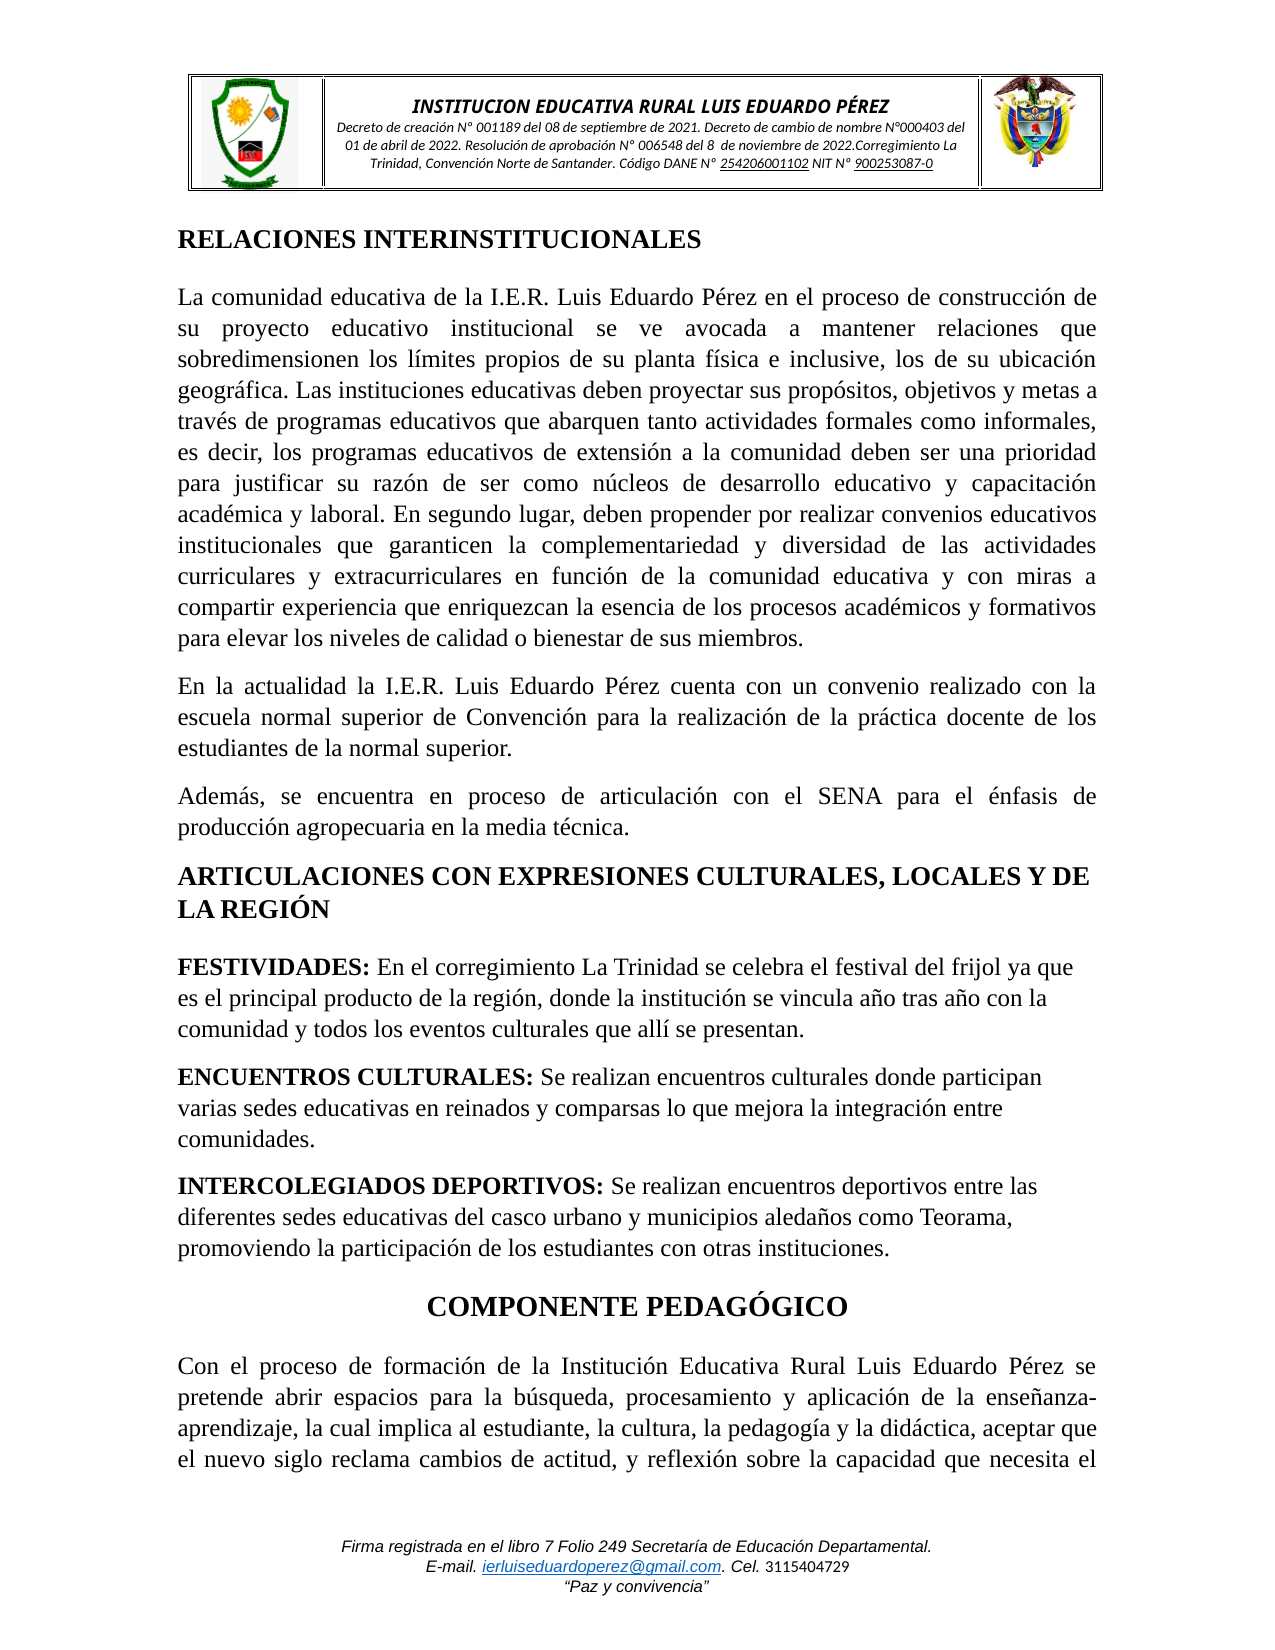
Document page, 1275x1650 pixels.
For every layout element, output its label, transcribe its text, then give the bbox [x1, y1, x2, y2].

picture [993, 77, 1077, 168]
text ENCUENTROS CULTURALES: Se realizan encuentros culturales donde participan varias sedes educativas en reinados y comparsas lo que mejora la integración entre comunidades. [177, 1062, 1098, 1152]
picture [201, 77, 299, 188]
subtitle ARTICULACIONES CON EXPRESIONES CULTURALES, LOCALES Y DE LA REGIÓN [177, 860, 1098, 924]
subtitle COMPONENTE PEDAGÓGICO [177, 1289, 1098, 1323]
subtitle RELACIONES INTERINSTITUCIONALES [177, 223, 1098, 255]
text FESTIVIDADES: En el corregimiento La Trinidad se celebra el festival del frijol ya que es el principal producto de la región, donde la institución se vincula año tras año con la comunidad y todos los eventos culturales que allí se presentan. [177, 952, 1098, 1043]
text En la actualidad la I.E.R. Luis Eduardo Pérez cuenta con un convenio realizado con la escuela normal superior de Convención para la realización de la práctica docente de los estudiantes de la normal superior. [177, 671, 1098, 762]
text La comunidad educativa de la I.E.R. Luis Eduardo Pérez en el proceso de construcción de su proyecto educativo institucional se ve avocada a mantener relaciones que sobredimensionen los límites propios de su planta física e inclusive, los de su ubicación geográfica. Las instituciones educativas deben proyectar sus propósitos, objetivos y metas a través de programas educativos que abarquen tanto actividades formales como informales, es decir, los programas educativos de extensión a la comunidad deben ser una prioridad para justificar su razón de ser como núcleos de desarrollo educativo y capacitación académica y laboral. En segundo lugar, deben propender por realizar convenios educativos institucionales que garanticen la complementariedad y diversidad de las actividades curriculares y extracurriculares en función de la comunidad educativa y con miras a compartir experiencia que enriquezcan la esencia de los procesos académicos y formativos para elevar los niveles de calidad o bienestar de sus miembros. [177, 282, 1098, 652]
text INTERCOLEGIADOS DEPORTIVOS: Se realizan encuentros deportivos entre las diferentes sedes educativas del casco urbano y municipios aledaños como Teorama, promoviendo la participación de los estudiantes con otras instituciones. [177, 1171, 1098, 1262]
text Además, se encuentra en proceso de articulación con el SENA para el énfasis de producción agropecuaria en la media técnica. [177, 781, 1098, 841]
